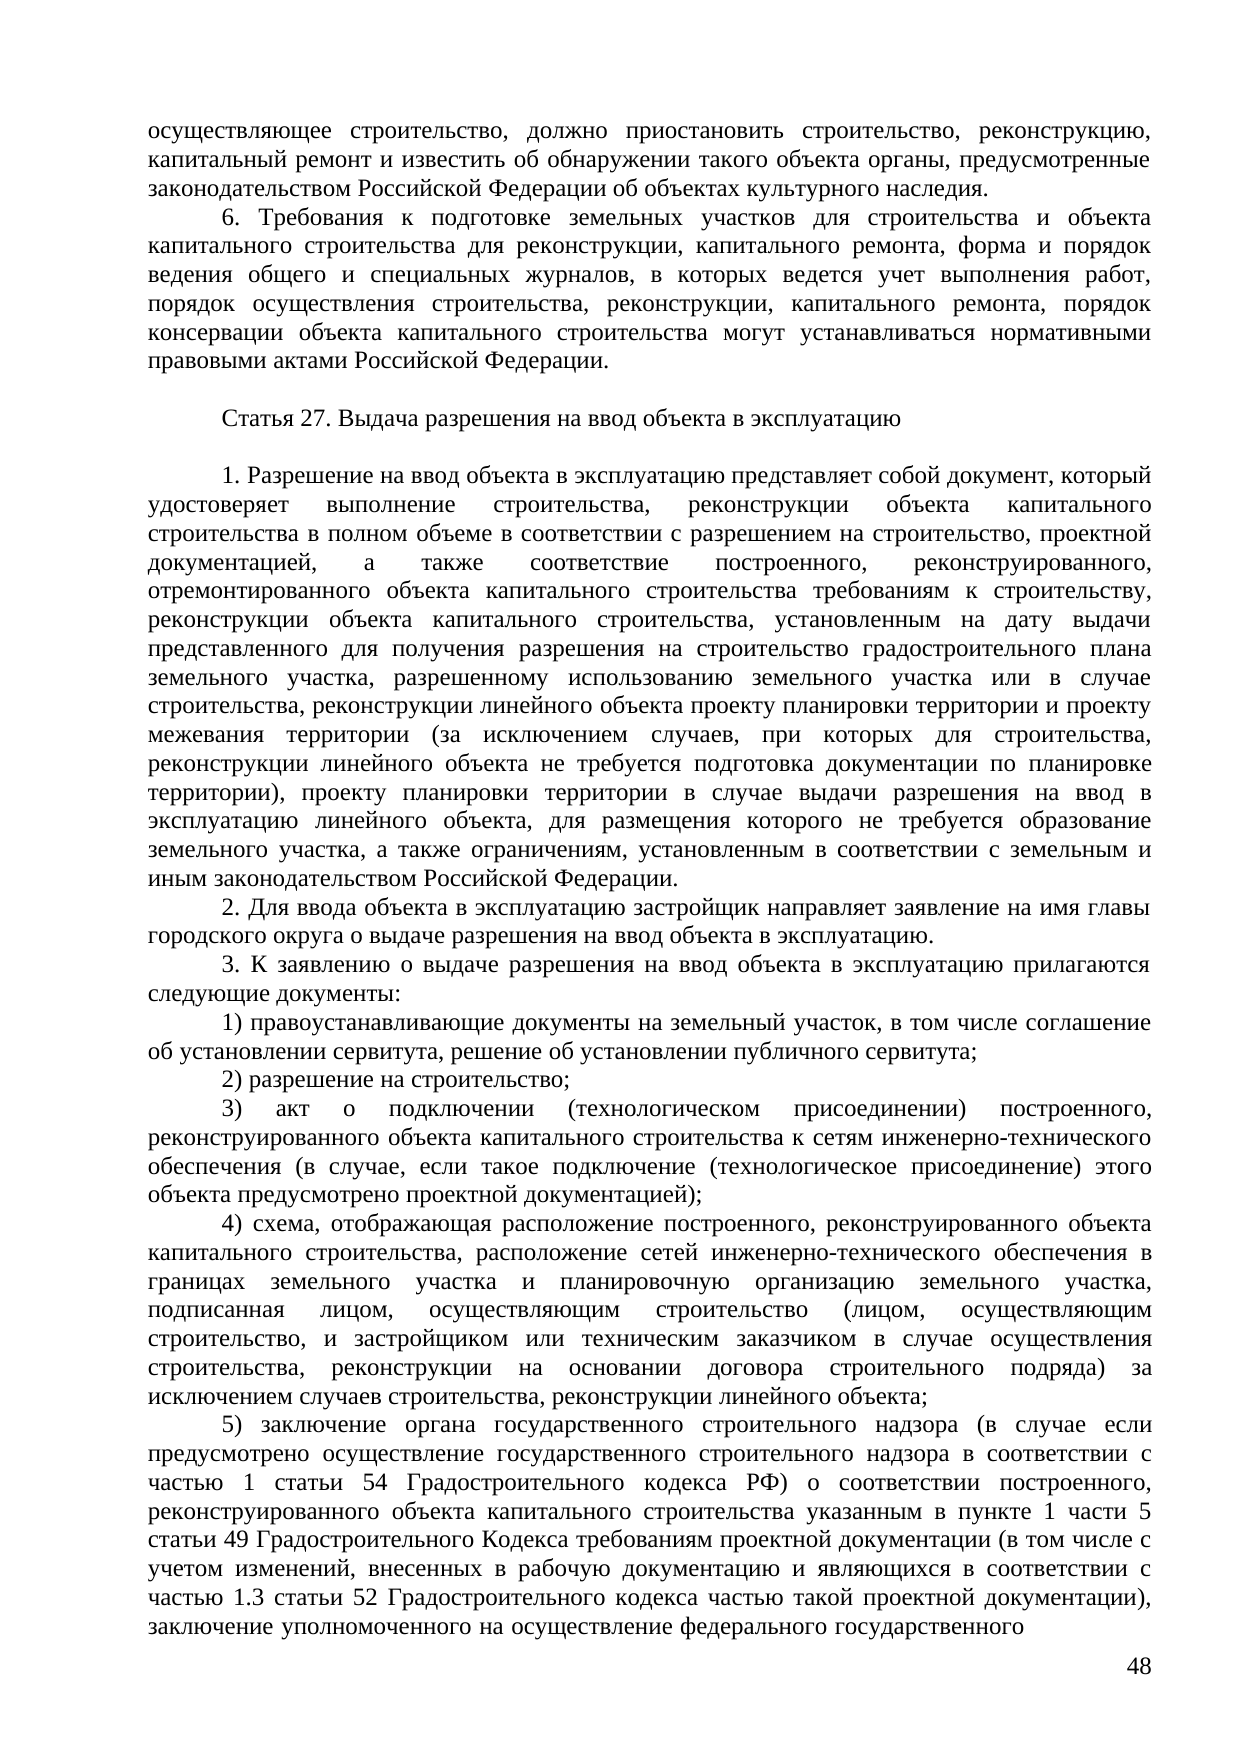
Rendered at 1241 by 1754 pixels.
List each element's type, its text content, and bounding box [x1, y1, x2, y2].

text осуществляющее строительство, должно приостановить строительство, реконструкцию, капитальный ремонт и известить об обнаружении такого объекта органы, предусмотренные законодательством Российской Федерации об объектах культурного наследия. [148, 115, 1151, 202]
list акт о подключении (технологическом присоединении) построенного, реконструированного объекта капитального строительства к сетям инженерно-технического обеспечения (в случае, если такое подключение (технологическое присоединение) этого объекта предусмотрено проектной документацией); [148, 1093, 1152, 1208]
list заключение органа государственного строительного надзора (в случае если предусмотрено осуществление государственного строительного надзора в соответствии с частью 1 статьи 54 Градостроительного кодекса РФ) о соответствии построенного, реконструированного объекта капитального строительства указанным в пункте 1 части 5 статьи 49 Градостроительного Кодекса требованиям проектной документации (в том числе с учетом изменений, внесенных в рабочую документацию и являющихся в соответствии с частью 1.3 статьи 52 Градостроительного кодекса частью такой проектной документации), заключение уполномоченного на осуществление федерального государственного [148, 1409, 1152, 1639]
list правоустанавливающие документы на земельный участок, в том числе соглашение об установлении сервитута, решение об установлении публичного сервитута; [148, 1007, 1152, 1064]
list Для ввода объекта в эксплуатацию застройщик направляет заявление на имя главы городского округа о выдаче разрешения на ввод объекта в эксплуатацию. [148, 892, 1151, 949]
list разрешение на строительство; [221, 1064, 1196, 1093]
list К заявлению о выдаче разрешения на ввод объекта в эксплуатацию прилагаются следующие документы: [148, 949, 1151, 1007]
list схема, отображающая расположение построенного, реконструированного объекта капитального строительства, расположение сетей инженерно-технического обеспечения в границах земельного участка и планировочную организацию земельного участка, подписанная лицом, осуществляющим строительство (лицом, осуществляющим строительство, и застройщиком или техническим заказчиком в случае осуществления строительства, реконструкции на основании договора строительного подряда) за исключением случаев строительства, реконструкции линейного объекта; [148, 1208, 1152, 1409]
list Требования к подготовке земельных участков для строительства и объекта капитального строительства для реконструкции, капитального ремонта, форма и порядок ведения общего и специальных журналов, в которых ведется учет выполнения работ, порядок осуществления строительства, реконструкции, капитального ремонта, порядок консервации объекта капитального строительства могут устанавливаться нормативными правовыми актами Российской Федерации. [148, 202, 1152, 374]
text Статья 27. Выдача разрешения на ввод объекта в эксплуатацию [221, 403, 1196, 432]
list Разрешение на ввод объекта в эксплуатацию представляет собой документ, который удостоверяет выполнение строительства, реконструкции объекта капитального строительства в полном объеме в соответствии с разрешением на строительство, проектной документацией, а также соответствие построенного, реконструированного, отремонтированного объекта капитального строительства требованиям к строительству, реконструкции объекта капитального строительства, установленным на дату выдачи представленного для получения разрешения на строительство градостроительного плана земельного участка, разрешенному использованию земельного участка или в случае строительства, реконструкции линейного объекта проекту планировки территории и проекту межевания территории (за исключением случаев, при которых для строительства, реконструкции линейного объекта не требуется подготовка документации по планировке территории), проекту планировки территории в случае выдачи разрешения на ввод в эксплуатацию линейного объекта, для размещения которого не требуется образование земельного участка, а также ограничениям, установленным в соответствии с земельным и иным законодательством Российской Федерации. [148, 461, 1152, 892]
